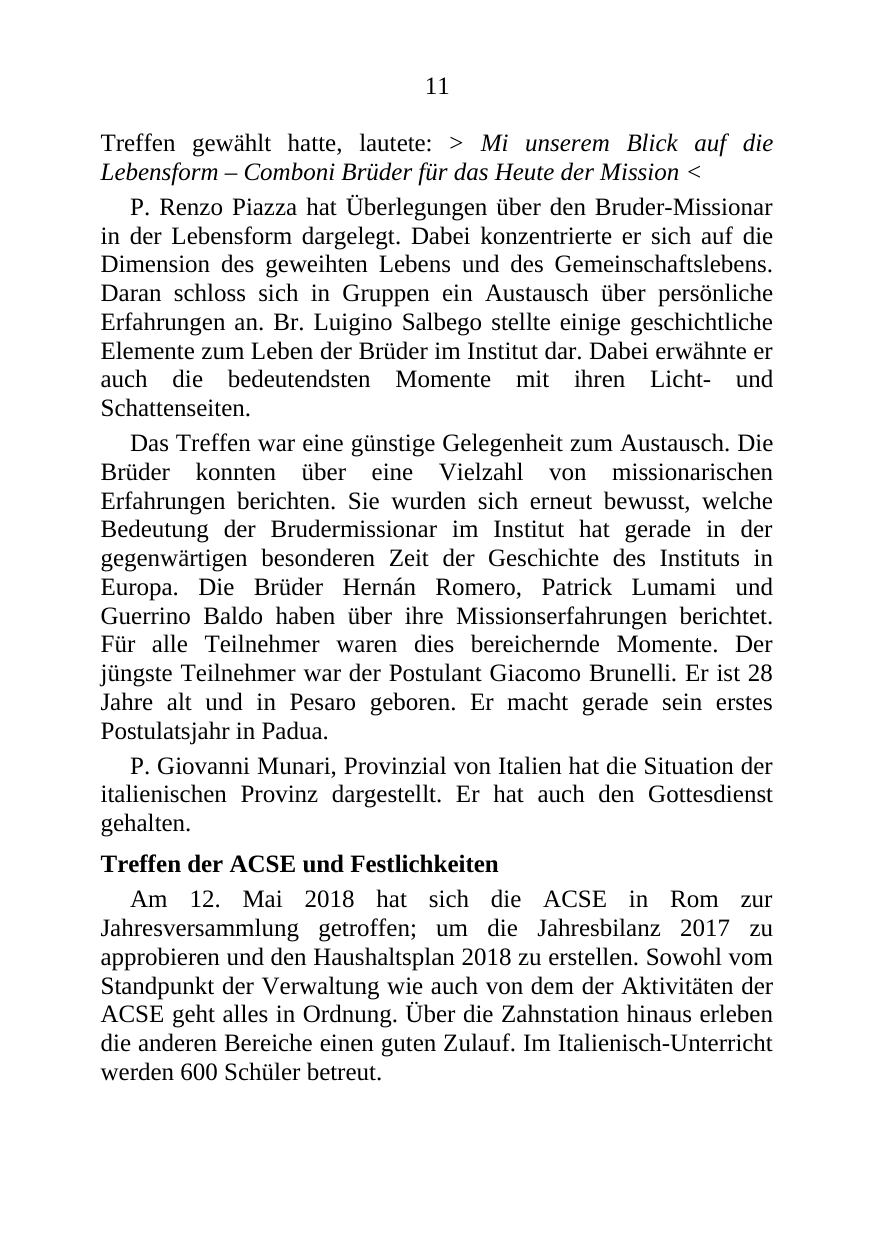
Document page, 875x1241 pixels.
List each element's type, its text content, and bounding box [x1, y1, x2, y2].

text Am 12. Mai 2018 hat sich die ACSE in Rom zur Jahresversammlung getroffen; um die Jahresbilanz 2017 zu approbieren und den Haushaltsplan 2018 zu erstellen. Sowohl vom Standpunkt der Verwaltung wie auch von dem der Aktivitäten der ACSE geht alles in Ordnung. Über die Zahnstation hinaus erleben die anderen Bereiche einen guten Zulauf. Im Italienisch-Unterricht werden 600 Schüler betreut. [100, 884, 774, 1086]
text Treffen der ACSE und Festlichkeiten [100, 849, 774, 878]
text P. Giovanni Munari, Provinzial von Italien hat die Situation der italienischen Provinz dargestellt. Er hat auch den Gottesdienst gehalten. [100, 751, 774, 837]
text P. Renzo Piazza hat Überlegungen über den Bruder-Missionar in der Lebensform dargelegt. Dabei konzentrierte er sich auf die Dimension des geweihten Lebens und des Gemeinschaftslebens. Daran schloss sich in Gruppen ein Austausch über persönliche Erfahrungen an. Br. Luigino Salbego stellte einige geschichtliche Elemente zum Leben der Brüder im Institut dar. Dabei erwähnte er auch die bedeutendsten Momente mit ihren Licht- und Schattenseiten. [100, 192, 774, 422]
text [100, 128, 774, 186]
text Das Treffen war eine günstige Gelegenheit zum Austausch. Die Brüder konnten über eine Vielzahl von missionarischen Erfahrungen berichten. Sie wurden sich erneut bewusst, welche Bedeutung der Brudermissionar im Institut hat gerade in der gegenwärtigen besonderen Zeit der Geschichte des Instituts in Europa. Die Brüder Hernán Romero, Patrick Lumami und Guerrino Baldo haben über ihre Missionserfahrungen berichtet. Für alle Teilnehmer waren dies bereichernde Momente. Der jüngste Teilnehmer war der Postulant Giacomo Brunelli. Er ist 28 Jahre alt und in Pesaro geboren. Er macht gerade sein erstes Postulatsjahr in Padua. [100, 428, 774, 744]
